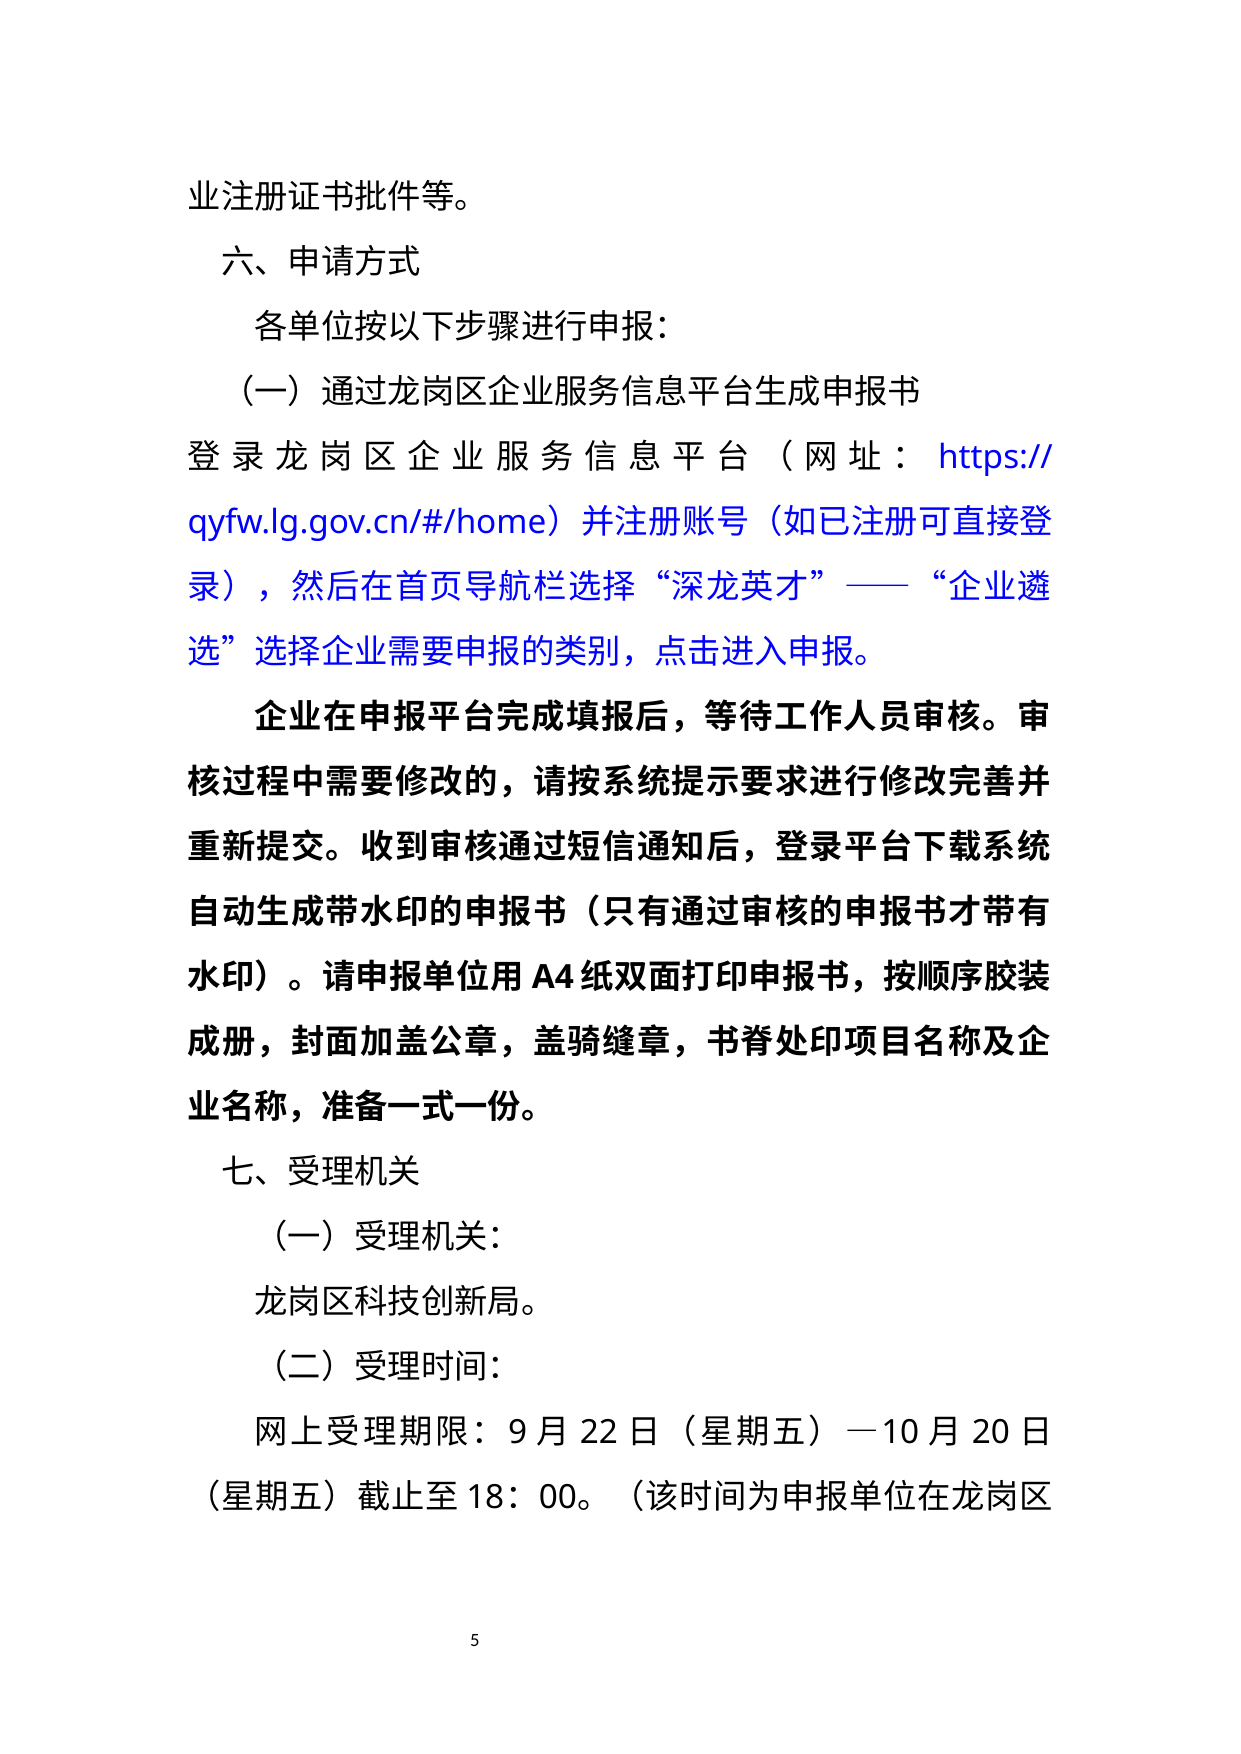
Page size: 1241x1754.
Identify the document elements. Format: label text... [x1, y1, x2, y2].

text 企业在申报平台完成填报后，等待工作人员审核。审核过程中需要修改的，请按系统提示要求进行修改完善并重新提交。收到审核通过短信通知后，登录平台下载系统自动生成带水印的申报书（只有通过审核的申报书才带有水印）。请申报单位用A4纸双面打印申报书，按顺序胶装成册，封面加盖公章，盖骑缝章，书脊处印项目名称及企业名称，准备一式一份。 [187, 682, 1053, 1137]
text 各单位按以下步骤进行申报： [187, 292, 1053, 357]
text 龙岗区科技创新局。 [187, 1267, 1053, 1332]
list 六、申请方式 [187, 227, 1053, 292]
text （一）受理机关： [187, 1202, 1053, 1267]
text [187, 1397, 1053, 1527]
text 登录龙岗区企业服务信息平台（网址：https://qyfw.lg.gov.cn/#/home）并注册账号（如已注册可直接登录），然后在首页导航栏选择“深龙英才”——“企业遴选”选择企业需要申报的类别，点击进入申报。 [187, 422, 1053, 682]
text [187, 162, 1053, 227]
text （二）受理时间： [187, 1332, 1053, 1397]
text （一）通过龙岗区企业服务信息平台生成申报书 [187, 357, 1053, 422]
list 七、受理机关 [187, 1137, 1053, 1202]
